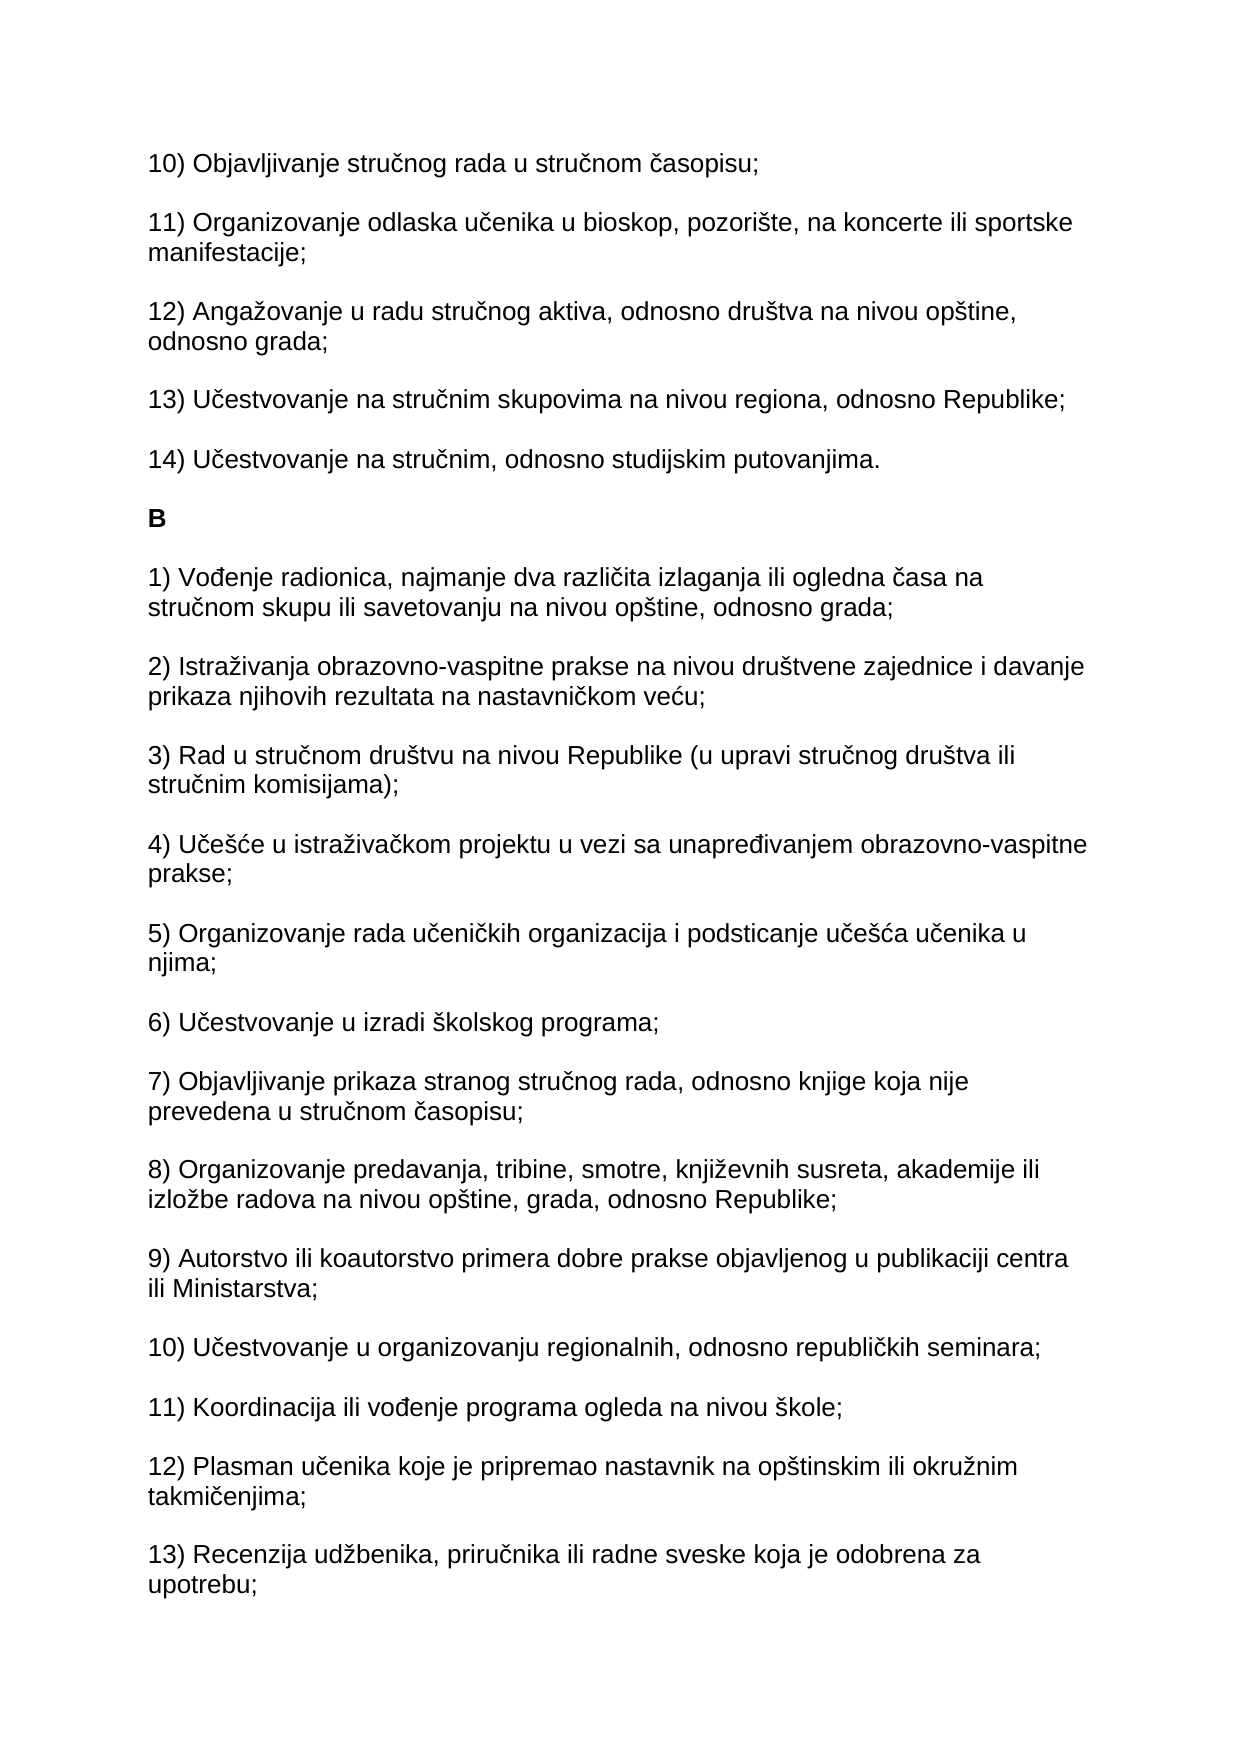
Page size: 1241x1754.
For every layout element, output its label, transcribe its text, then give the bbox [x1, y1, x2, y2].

text 10) Učestvovanje u organizovanju regionalnih, odnosno republičkih seminara; [148, 1332, 1093, 1362]
text B [148, 503, 1093, 533]
text 10) Objavljivanje stručnog rada u stručnom časopisu; [148, 148, 1093, 177]
text 5) Organizovanje rada učeničkih organizacija i podsticanje učešća učenika u njima; [148, 918, 1093, 977]
text 7) Objavljivanje prikaza stranog stručnog rada, odnosno knjige koja nije prevedena u stručnom časopisu; [148, 1066, 1093, 1125]
text 12) Plasman učenika koje je pripremao nastavnik na opštinskim ili okružnim takmičenjima; [148, 1451, 1093, 1510]
text 12) Angažovanje u radu stručnog aktiva, odnosno društva na nivou opštine, odnosno grada; [148, 296, 1093, 355]
text 13) Učestvovanje na stručnim skupovima na nivou regiona, odnosno Republike; [148, 384, 1093, 414]
text 11) Organizovanje odlaska učenika u bioskop, pozorište, na koncerte ili sportske manifestacije; [148, 207, 1093, 266]
text 8) Organizovanje predavanja, tribine, smotre, književnih susreta, akademije ili izložbe radova na nivou opštine, grada, odnosno Republike; [148, 1154, 1093, 1214]
text 3) Rad u stručnom društvu na nivou Republike (u upravi stručnog društva ili stručnim komisijama); [148, 740, 1093, 799]
text 9) Autorstvo ili koautorstvo primera dobre prakse objavljenog u publikaciji centra ili Ministarstva; [148, 1243, 1093, 1303]
text 14) Učestvovanje na stručnim, odnosno studijskim putovanjima. [148, 444, 1093, 473]
text 4) Učešće u istraživačkom projektu u vezi sa unapređivanjem obrazovno-vaspitne prakse; [148, 829, 1093, 888]
text 11) Koordinacija ili vođenje programa ogleda na nivou škole; [148, 1392, 1093, 1421]
text 13) Recenzija udžbenika, priručnika ili radne sveske koja je odobrena za upotrebu; [148, 1539, 1093, 1599]
text 6) Učestvovanje u izradi školskog programa; [148, 1007, 1093, 1036]
text 1) Vođenje radionica, najmanje dva različita izlaganja ili ogledna časa na stručnom skupu ili savetovanju na nivou opštine, odnosno grada; [148, 562, 1093, 622]
text 2) Istraživanja obrazovno-vaspitne prakse na nivou društvene zajednice i davanje prikaza njihovih rezultata na nastavničkom veću; [148, 651, 1093, 711]
